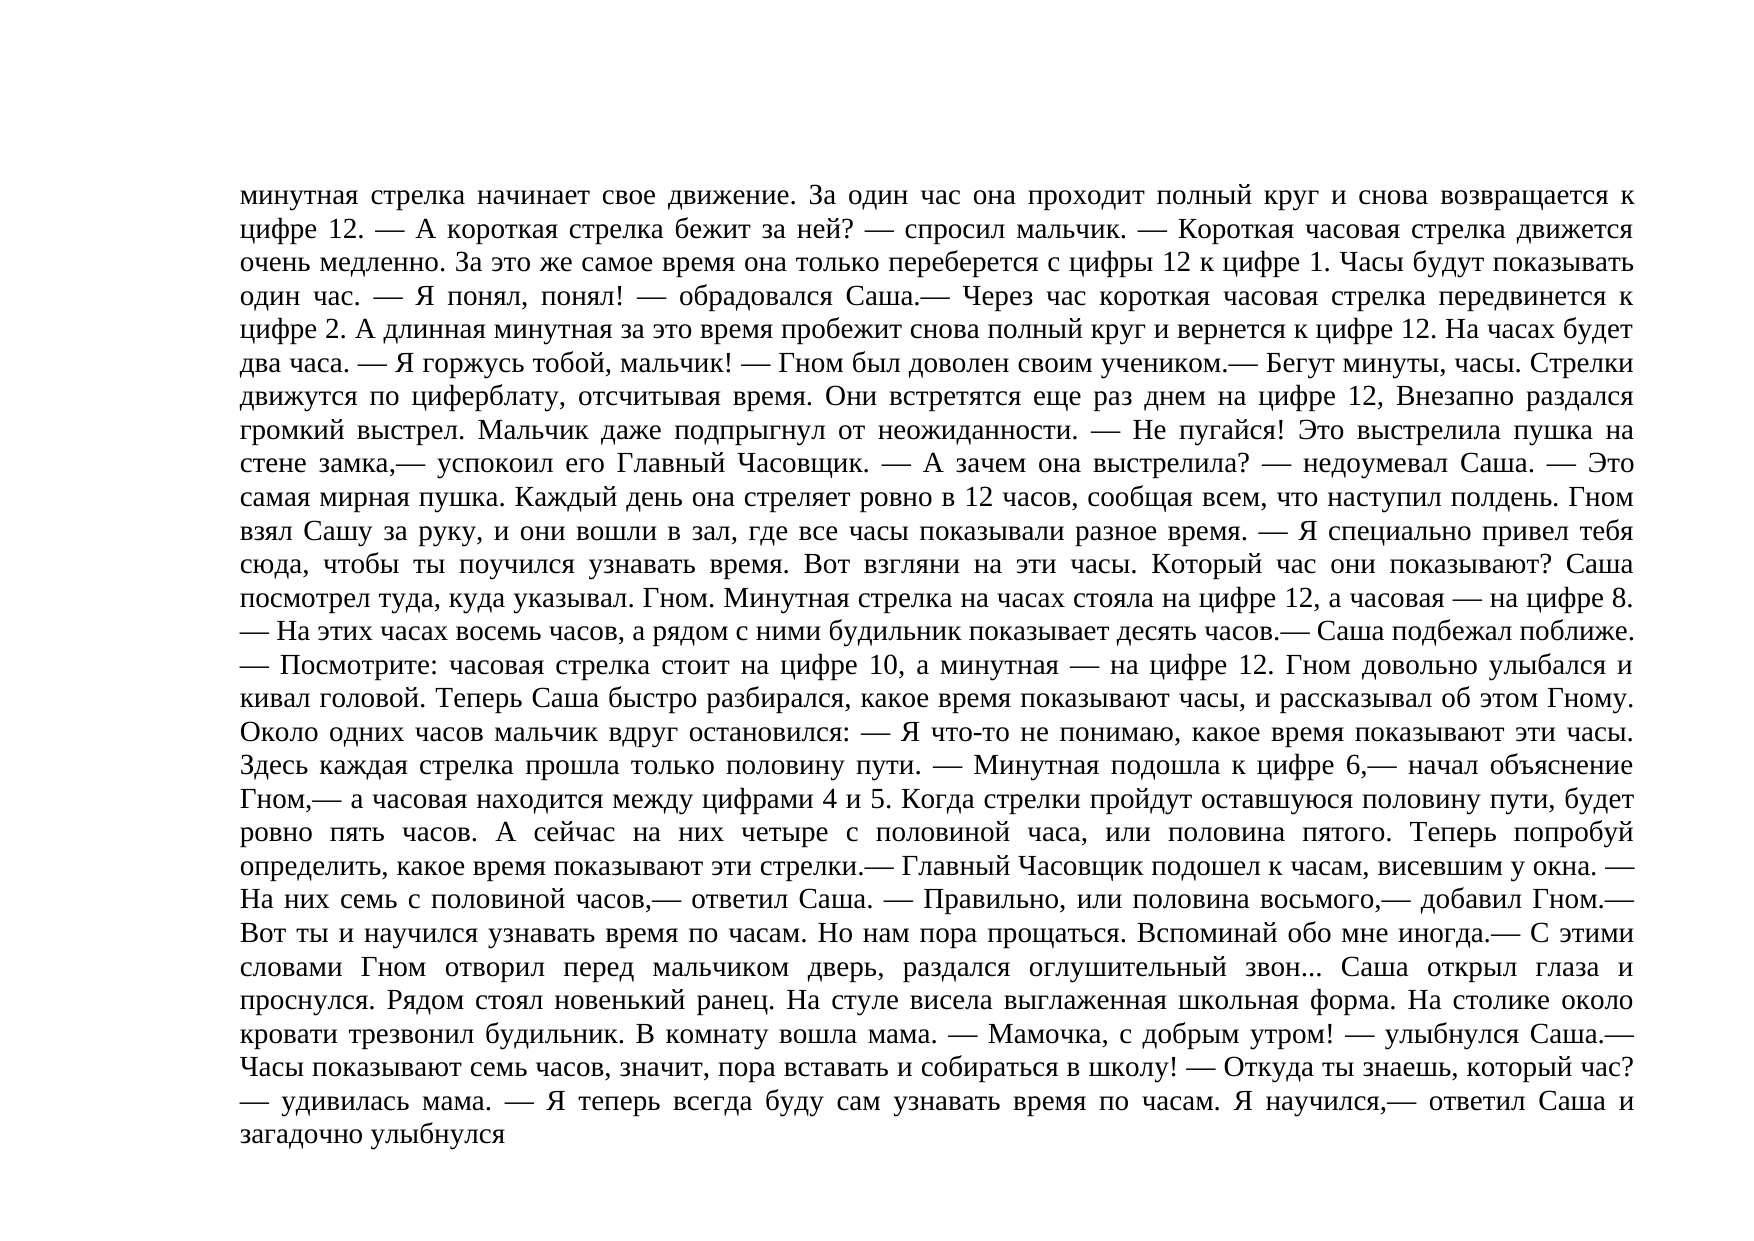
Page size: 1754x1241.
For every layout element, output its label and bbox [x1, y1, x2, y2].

text [239, 177, 1636, 1150]
